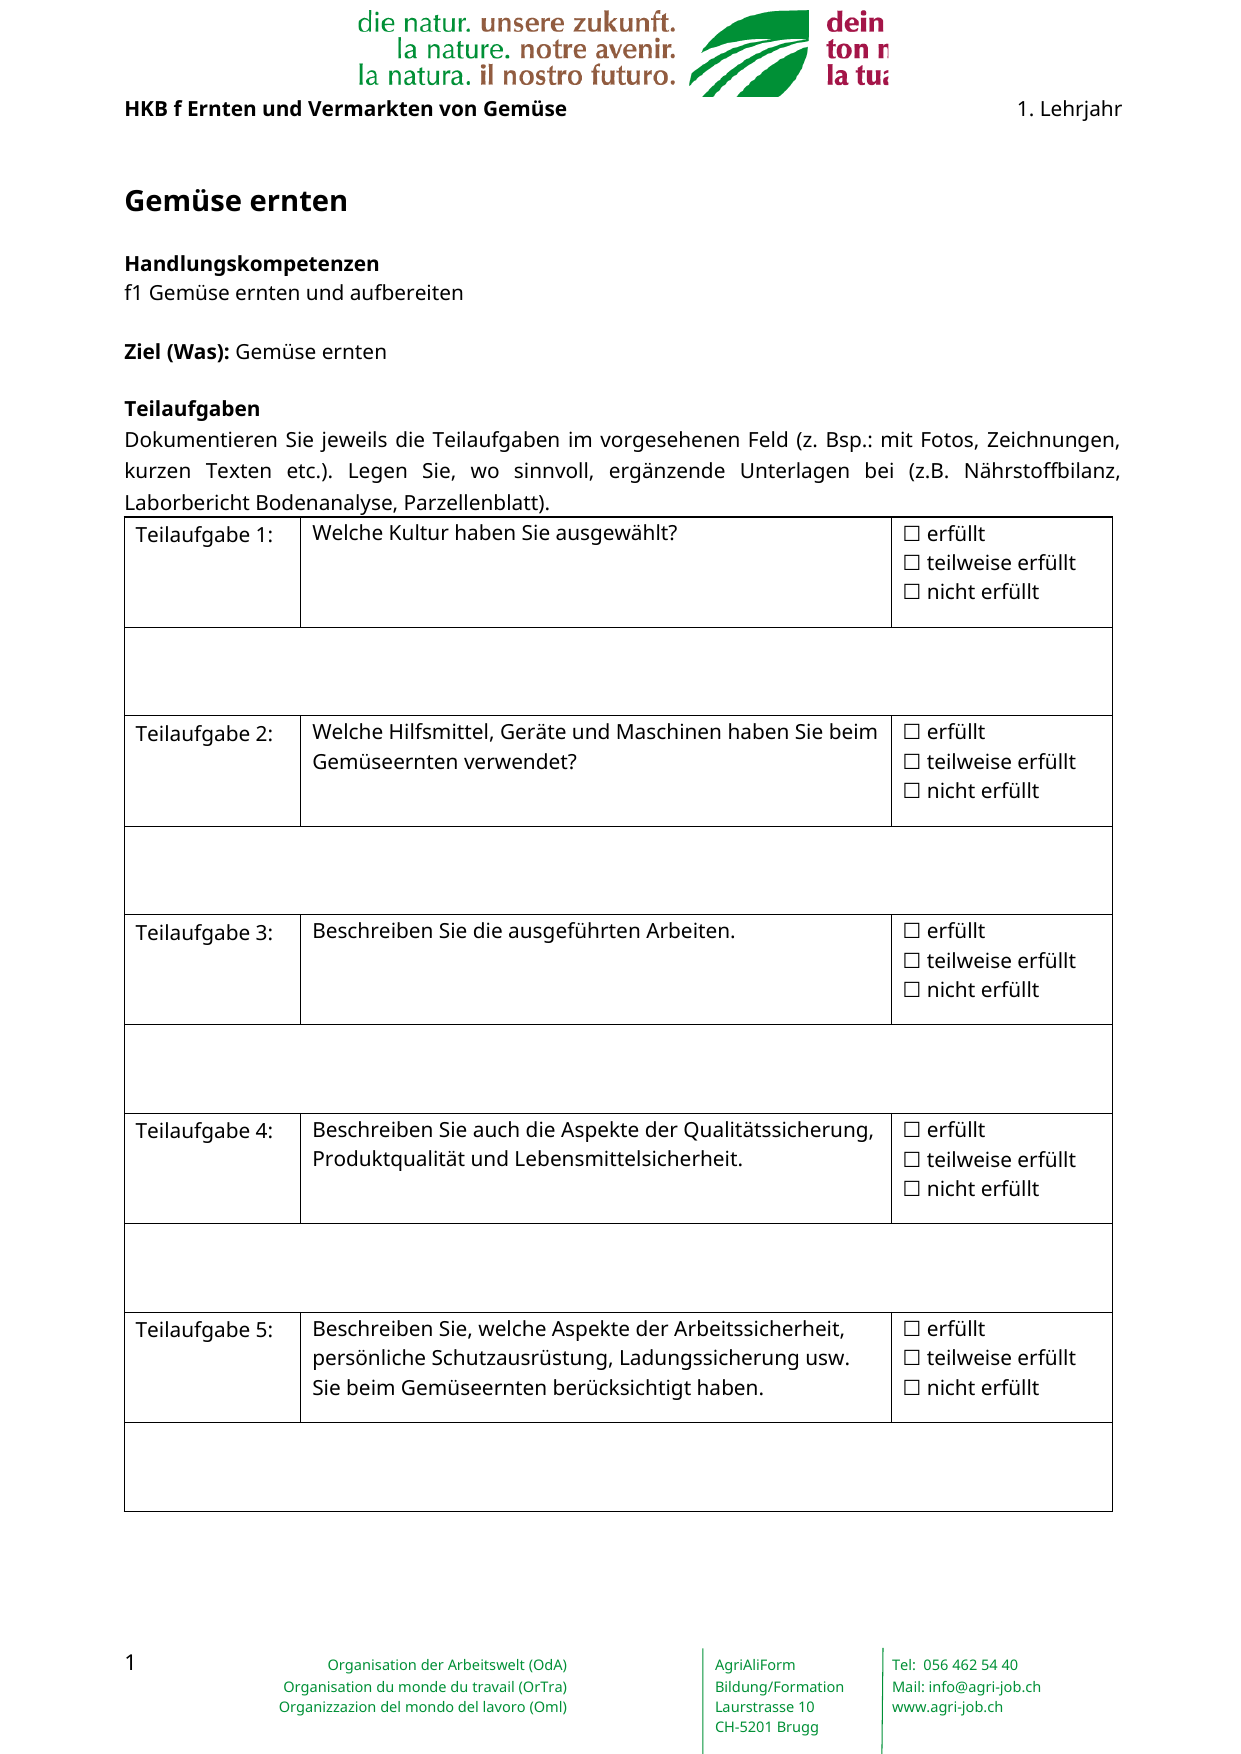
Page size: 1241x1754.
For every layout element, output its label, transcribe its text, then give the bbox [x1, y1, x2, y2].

table_cell [125, 628, 1112, 715]
table_cell Beschreiben Sie, welche Aspekte der Arbeitssicherheit, persönliche Schutzausrüstung, Ladungssicherung usw. Sie beim Gemüseernten berücksichtigt haben. [301, 1313, 891, 1422]
table_cell erfüllt teilweise erfüllt nicht erfüllt [892, 1313, 1112, 1422]
table_cell erfüllt teilweise erfüllt nicht erfüllt [892, 915, 1112, 1024]
table_cell Welche Hilfsmittel, Geräte und Maschinen haben Sie beim Gemüseernten verwendet? [301, 716, 891, 826]
text Ziel (Was): Gemüse ernten [124, 334, 1122, 366]
table_cell [125, 827, 1112, 914]
table_cell Teilaufgabe 4: [125, 1114, 300, 1223]
table_cell Beschreiben Sie auch die Aspekte der Qualitätssicherung, Produktqualität und Lebensmittelsicherheit. [301, 1114, 891, 1223]
title Gemüse ernten [124, 187, 1122, 218]
table_header Welche Kultur haben Sie ausgewählt? [301, 518, 891, 627]
text Dokumentieren Sie jeweils die Teilaufgaben im vorgesehenen Feld (z. Bsp.: mit Fotos, Zeichnungen, kurzen Texten etc.). Legen Sie, wo sinnvoll, ergänzende Unterlagen bei (z.B. Nährstoffbilanz, Laborbericht Bodenanalyse, Parzellenblatt). [124, 423, 1122, 516]
text f1 Gemüse ernten und aufbereiten [124, 278, 1122, 306]
table_cell Teilaufgabe 3: [125, 915, 300, 1024]
table_header erfüllt teilweise erfüllt nicht erfüllt [892, 518, 1112, 627]
table_cell [125, 1224, 1112, 1312]
table_header Teilaufgabe 1: [125, 518, 300, 627]
table_cell erfüllt teilweise erfüllt nicht erfüllt [892, 716, 1112, 826]
table_cell Teilaufgabe 5: [125, 1313, 300, 1422]
table_cell [125, 1423, 1112, 1511]
text Teilaufgaben [124, 394, 1122, 423]
text Handlungskompetenzen [124, 249, 1122, 278]
table_cell Teilaufgabe 2: [125, 716, 300, 826]
table_cell erfüllt teilweise erfüllt nicht erfüllt [892, 1114, 1112, 1223]
table_cell [125, 1025, 1112, 1113]
table_cell Beschreiben Sie die ausgeführten Arbeiten. [301, 915, 891, 1024]
